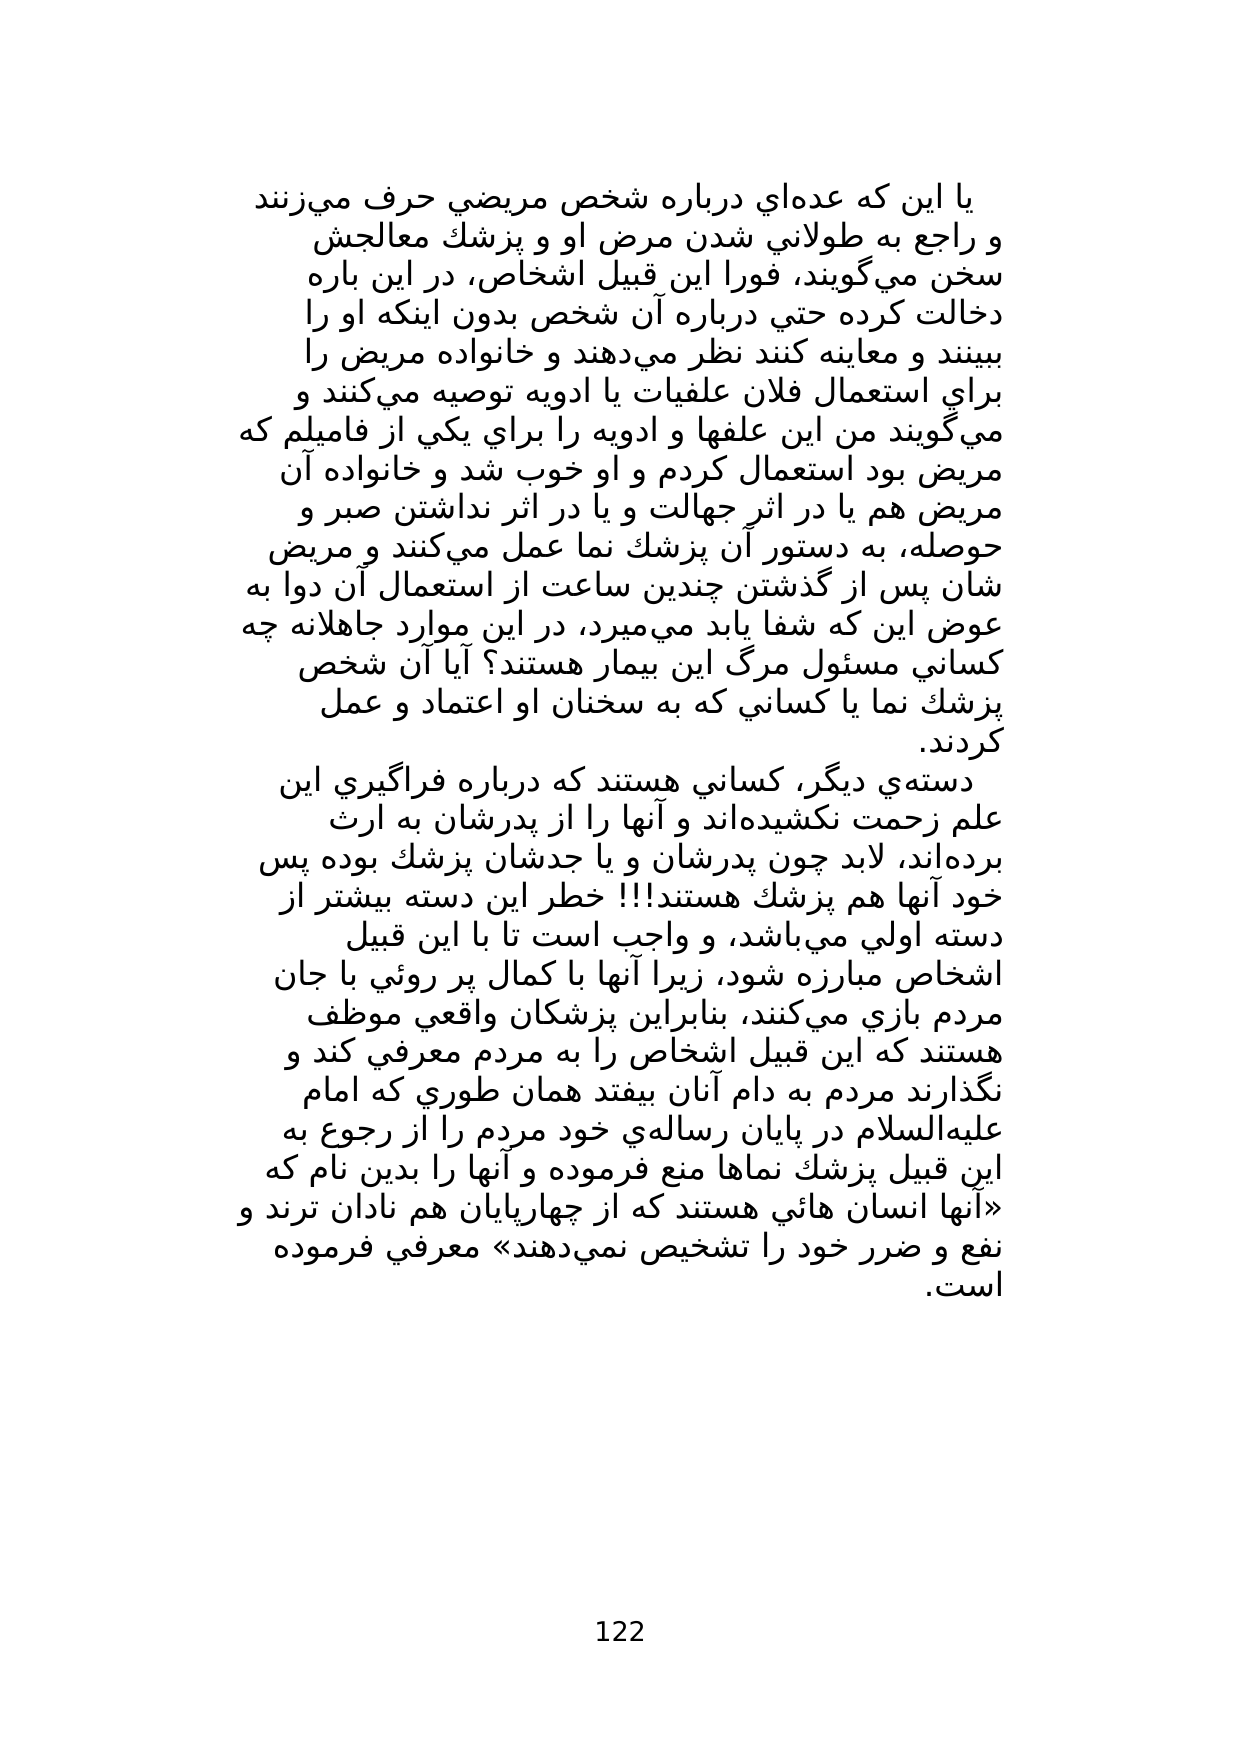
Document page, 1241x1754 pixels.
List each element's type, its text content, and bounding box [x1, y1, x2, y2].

text دسته‌ي ديگر، كساني هستند كه درباره فراگيري اين علم زحمت نكشيده‌اند و آنها را از پدرشان به ارث برده‌اند، لابد چون پدرشان و يا جدشان پزشك بوده پس خود آنها هم پزشك هستند!!! خطر اين دسته بيشتر از دسته اولي مي‌باشد، و واجب است تا با اين قبيل اشخاص مبارزه شود، زيرا آنها با كمال پر روئي با جان مردم بازي مي‌كنند، بنابراين پزشكان واقعي موظف هستند كه اين قبيل اشخاص را به مردم معرفي كند و نگذارند مردم به دام آنان بيفتد همان طوري كه امام عليه‌السلام در پايان رساله‌ي خود مردم را از رجوع به اين قبيل پزشك نماها منع فرموده و آنها را بدين نام كه «آنها انسان هائي هستند كه از چهارپايان هم نادان ترند و نفع و ضرر خود را تشخيص نمي‌دهند» معرفي فرموده است. [236, 760, 1004, 1304]
text يا اين كه عده‌اي درباره شخص مريضي حرف مي‌زنند و راجع به طولاني شدن مرض او و پزشك معالجش سخن مي‌گويند، فورا اين قبيل اشخاص، در اين باره دخالت كرده حتي درباره آن شخص بدون اينكه او را ببينند و معاينه كنند نظر مي‌دهند و خانواده مريض را براي استعمال فلان علفيات يا ادويه توصيه مي‌كنند و مي‌گويند من اين علفها و ادويه را براي يكي از فاميلم كه مريض بود استعمال كردم و او خوب شد و خانواده آن مريض هم يا در اثر جهالت و يا در اثر نداشتن صبر و حوصله، به دستور آن پزشك نما عمل مي‌كنند و مريض شان پس از گذشتن چندين ساعت از استعمال آن دوا به عوض اين كه شفا يابد مي‌ميرد، در اين موارد جاهلانه چه كساني مسئول مرگ اين بيمار هستند؟ آيا آن شخص پزشك نما يا كساني كه به سخنان او اعتماد و عمل كردند. [236, 177, 1004, 760]
